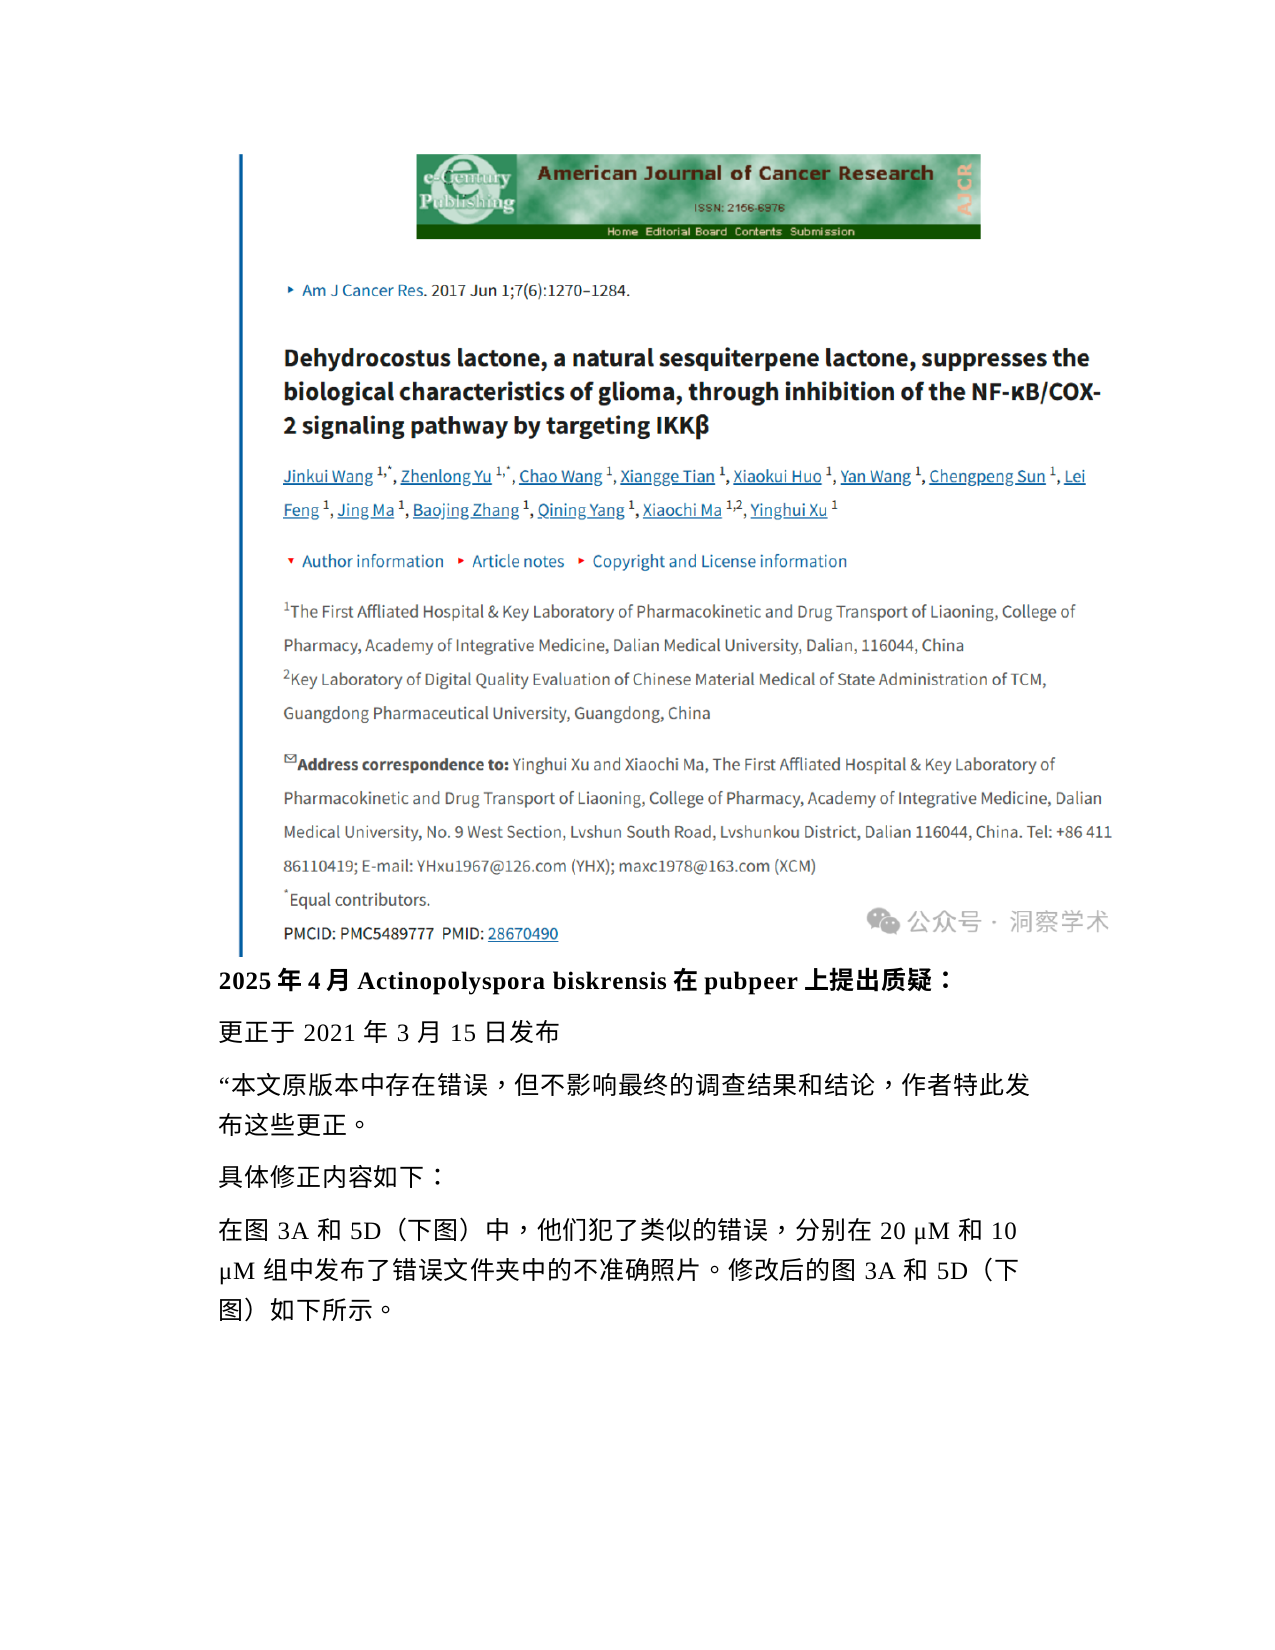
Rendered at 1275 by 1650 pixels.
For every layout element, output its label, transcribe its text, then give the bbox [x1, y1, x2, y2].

picture [237, 150, 1138, 957]
text 具体修正内容如下： [219, 1154, 1056, 1194]
text “本文原版本中存在错误，但不影响最终的调查结果和结论，作者特此发布这些更正。 [219, 1062, 1056, 1142]
text 2025年4月Actinopolyspora biskrensis在pubpeer上提出质疑： [219, 957, 1056, 997]
text 在图 3A 和 5D（下图）中，他们犯了类似的错误，分别在 20 μM 和 10 μM 组中发布了错误文件夹中的不准确照片。修改后的图 3A 和 5D（下图）如下所示。 [219, 1207, 1056, 1327]
text 更正于 2021 年 3 月 15 日发布 [219, 1009, 1056, 1049]
